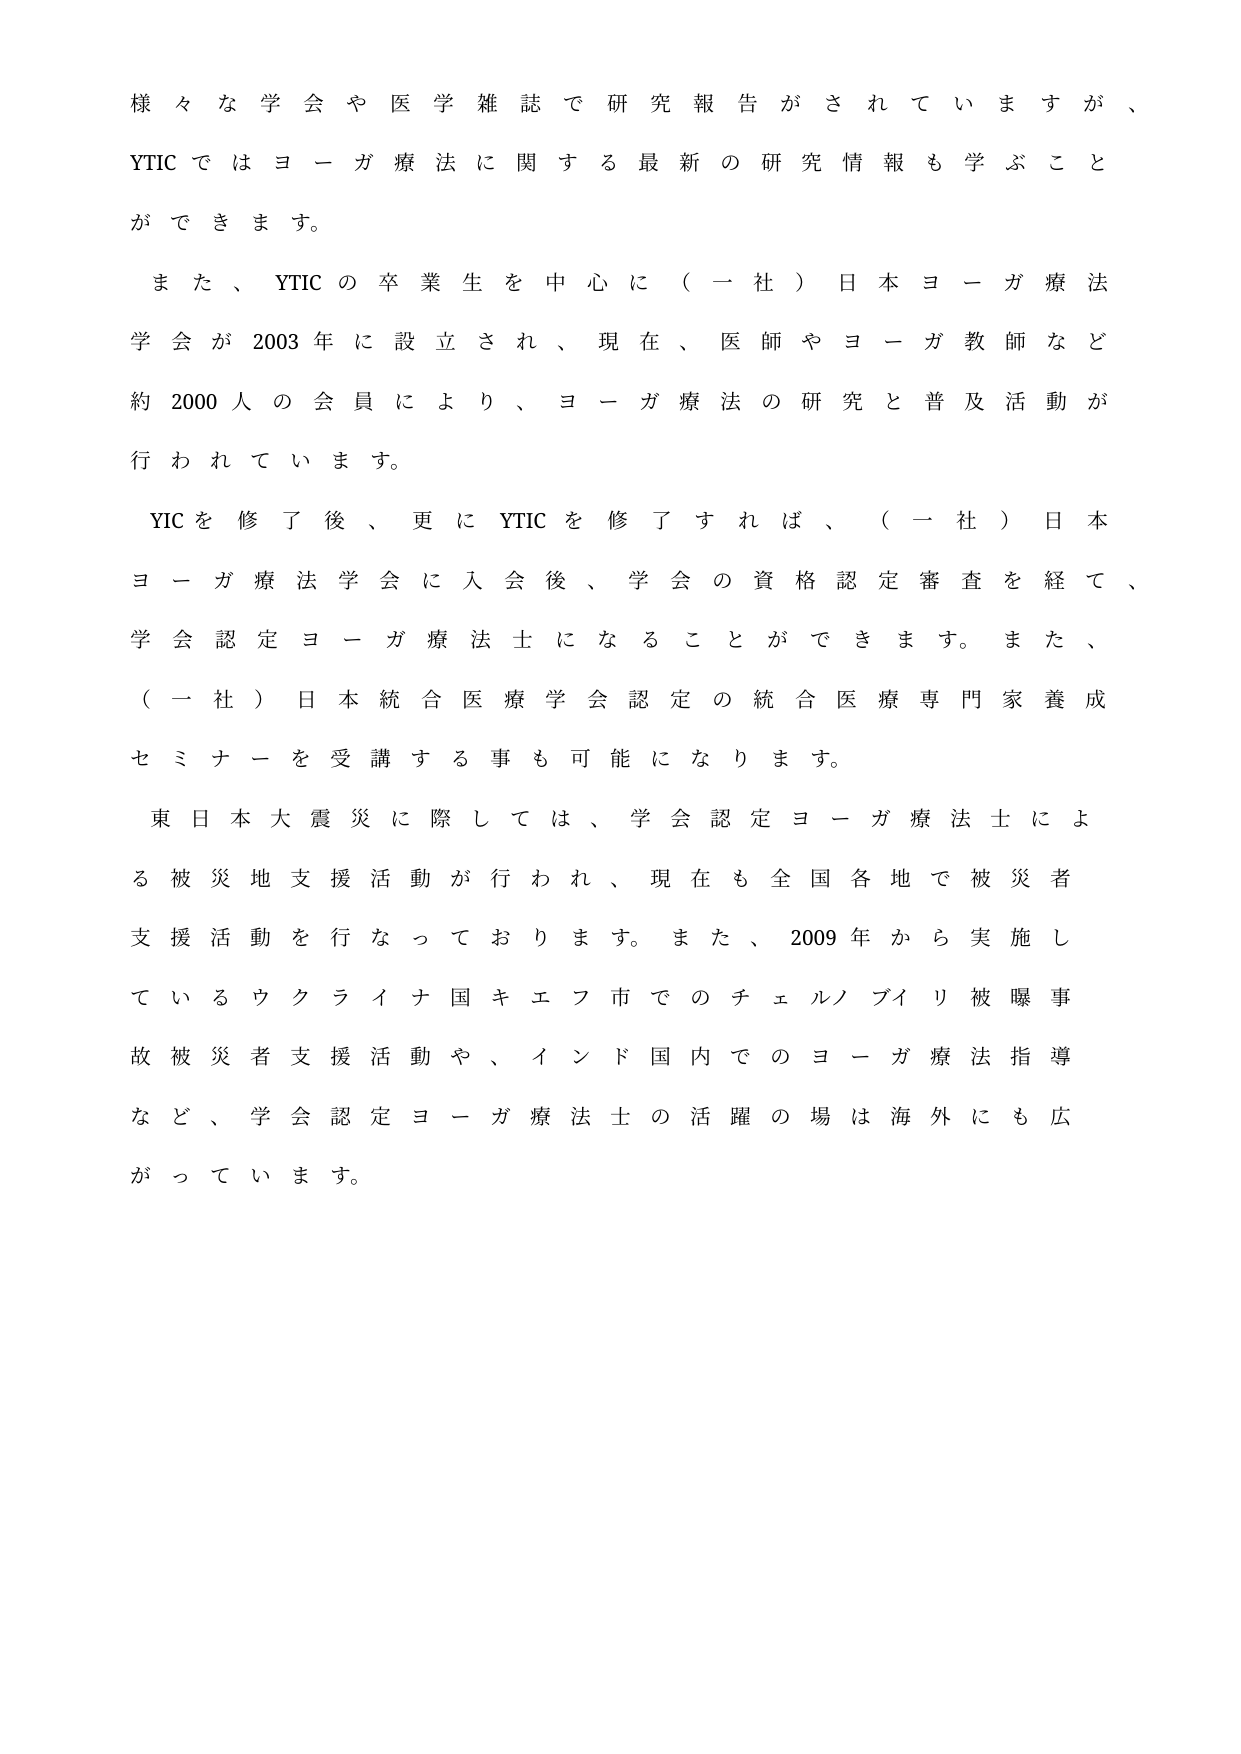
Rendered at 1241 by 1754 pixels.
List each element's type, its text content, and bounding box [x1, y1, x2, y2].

text また、YTICの卒業生を中心に（一社）日本ヨーガ療法学会が2003年に設立され、現在、医師やヨーガ教師など約2000人の会員により、ヨーガ療法の研究と普及活動が行われています。 [112, 251, 1128, 490]
text YICを修了後、更にYTICを修了すれば、（一社）日本ヨーガ療法学会に入会後、学会の資格認定審査を経て、学会認定ヨーガ療法士になることができます。また、（一社）日本統合医療学会認定の統合医療専門家養成セミナーを受講する事も可能になります。 [112, 490, 1128, 788]
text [112, 73, 1128, 251]
text 東日本大震災に際しては、学会認定ヨーガ療法士による被災地支援活動が行われ、現在も全国各地で被災者支援活動を行なっております。また、2009年から実施しているウクライナ国キエフ市でのチェルノブイリ被曝事故被災者支援活動や、インド国内でのヨーガ療法指導など、学会認定ヨーガ療法士の活躍の場は海外にも広がっています。 [112, 788, 1128, 1205]
